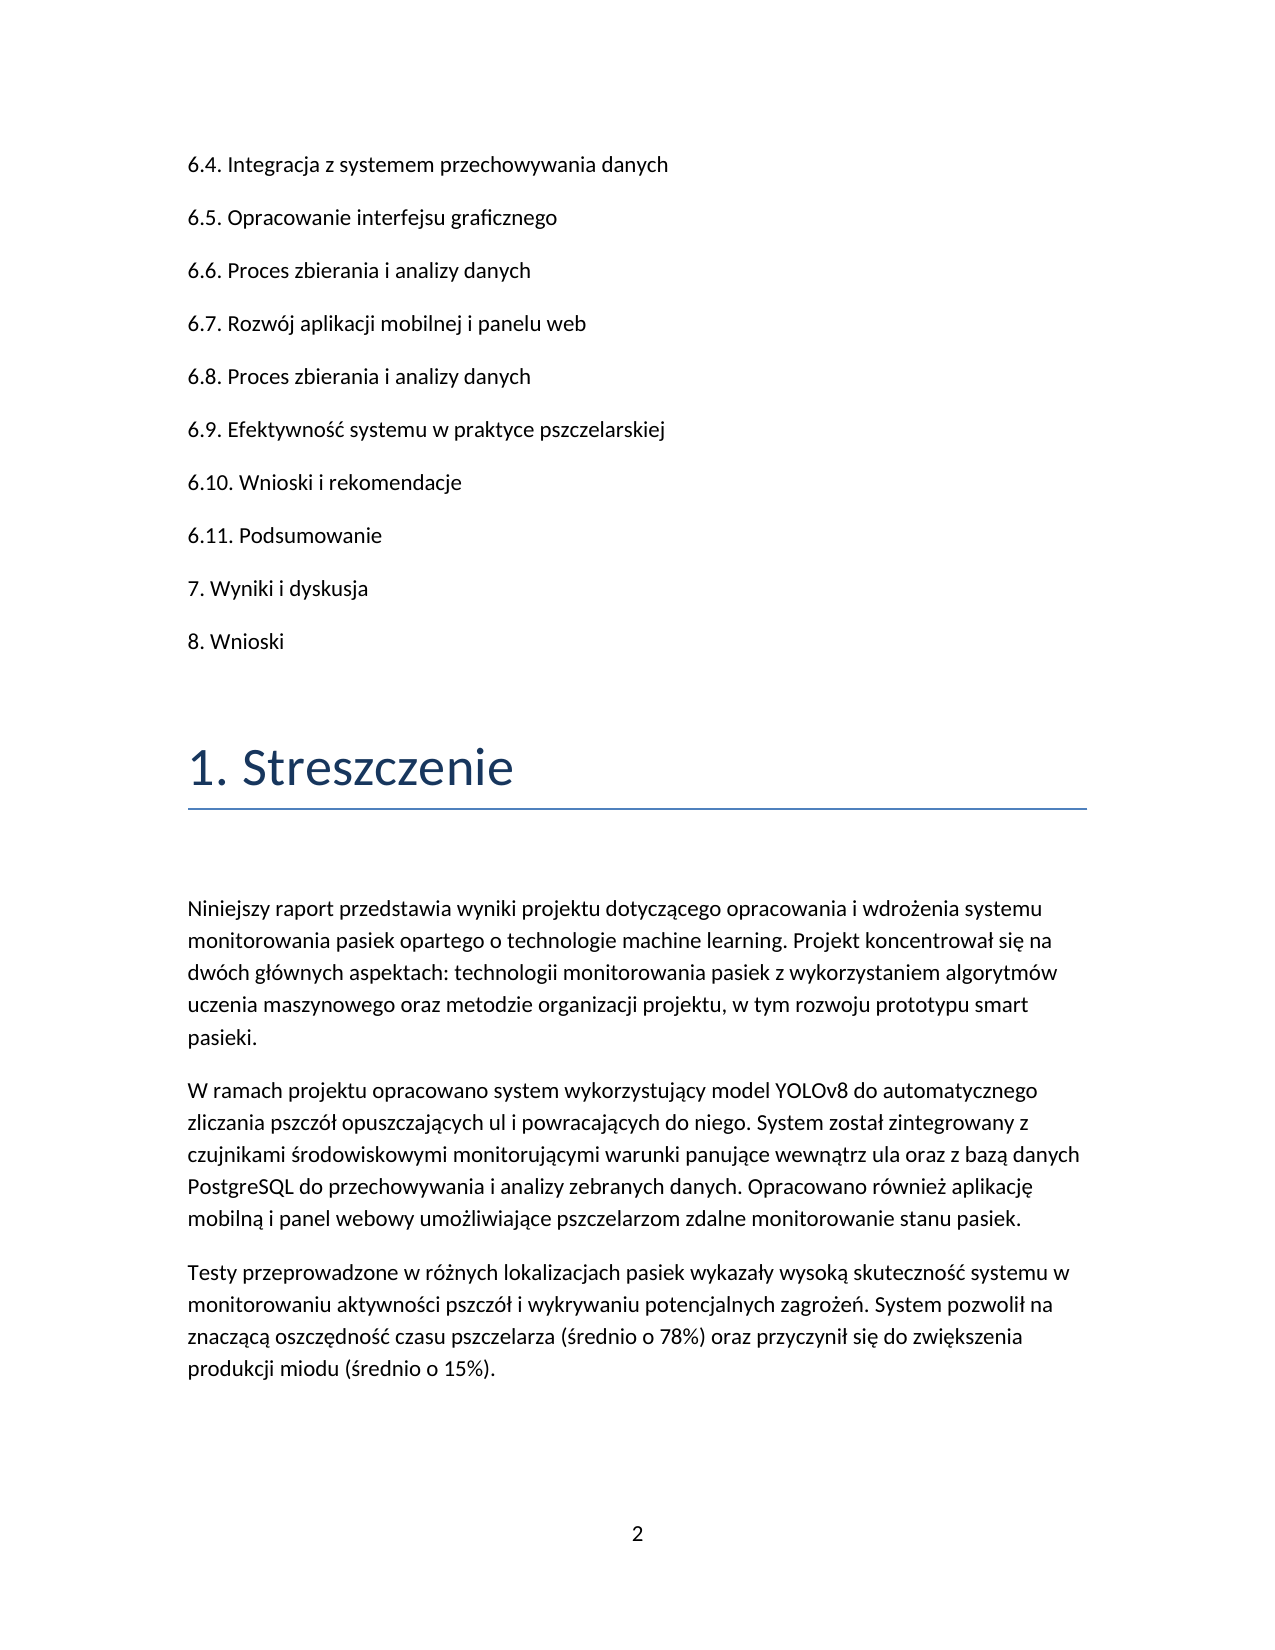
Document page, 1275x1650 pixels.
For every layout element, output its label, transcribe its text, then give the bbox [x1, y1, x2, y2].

text 7. Wyniki i dyskusja [187, 574, 1087, 602]
text Niniejszy raport przedstawia wyniki projektu dotyczącego opracowania i wdrożenia systemu monitorowania pasiek opartego o technologie machine learning. Projekt koncentrował się na dwóch głównych aspektach: technologii monitorowania pasiek z wykorzystaniem algorytmów uczenia maszynowego oraz metodzie organizacji projektu, w tym rozwoju prototypu smart pasieki. [187, 894, 1087, 1051]
text 6.4. Integracja z systemem przechowywania danych [187, 150, 1087, 178]
title 1. Streszczenie [187, 733, 1087, 810]
text 6.6. Proces zbierania i analizy danych [187, 256, 1087, 284]
text 6.5. Opracowanie interfejsu graficznego [187, 203, 1087, 231]
text 6.9. Efektywność systemu w praktyce pszczelarskiej [187, 415, 1087, 443]
text 8. Wnioski [187, 627, 1087, 655]
text 6.8. Proces zbierania i analizy danych [187, 362, 1087, 390]
text Testy przeprowadzone w różnych lokalizacjach pasiek wykazały wysoką skuteczność systemu w monitorowaniu aktywności pszczół i wykrywaniu potencjalnych zagrożeń. System pozwolił na znaczącą oszczędność czasu pszczelarza (średnio o 78%) oraz przyczynił się do zwiększenia produkcji miodu (średnio o 15%). [187, 1258, 1087, 1382]
text 6.11. Podsumowanie [187, 521, 1087, 549]
text 6.10. Wnioski i rekomendacje [187, 468, 1087, 496]
text 6.7. Rozwój aplikacji mobilnej i panelu web [187, 309, 1087, 337]
text W ramach projektu opracowano system wykorzystujący model YOLOv8 do automatycznego zliczania pszczół opuszczających ul i powracających do niego. System został zintegrowany z czujnikami środowiskowymi monitorującymi warunki panujące wewnątrz ula oraz z bazą danych PostgreSQL do przechowywania i analizy zebranych danych. Opracowano również aplikację mobilną i panel webowy umożliwiające pszczelarzom zdalne monitorowanie stanu pasiek. [187, 1076, 1087, 1233]
